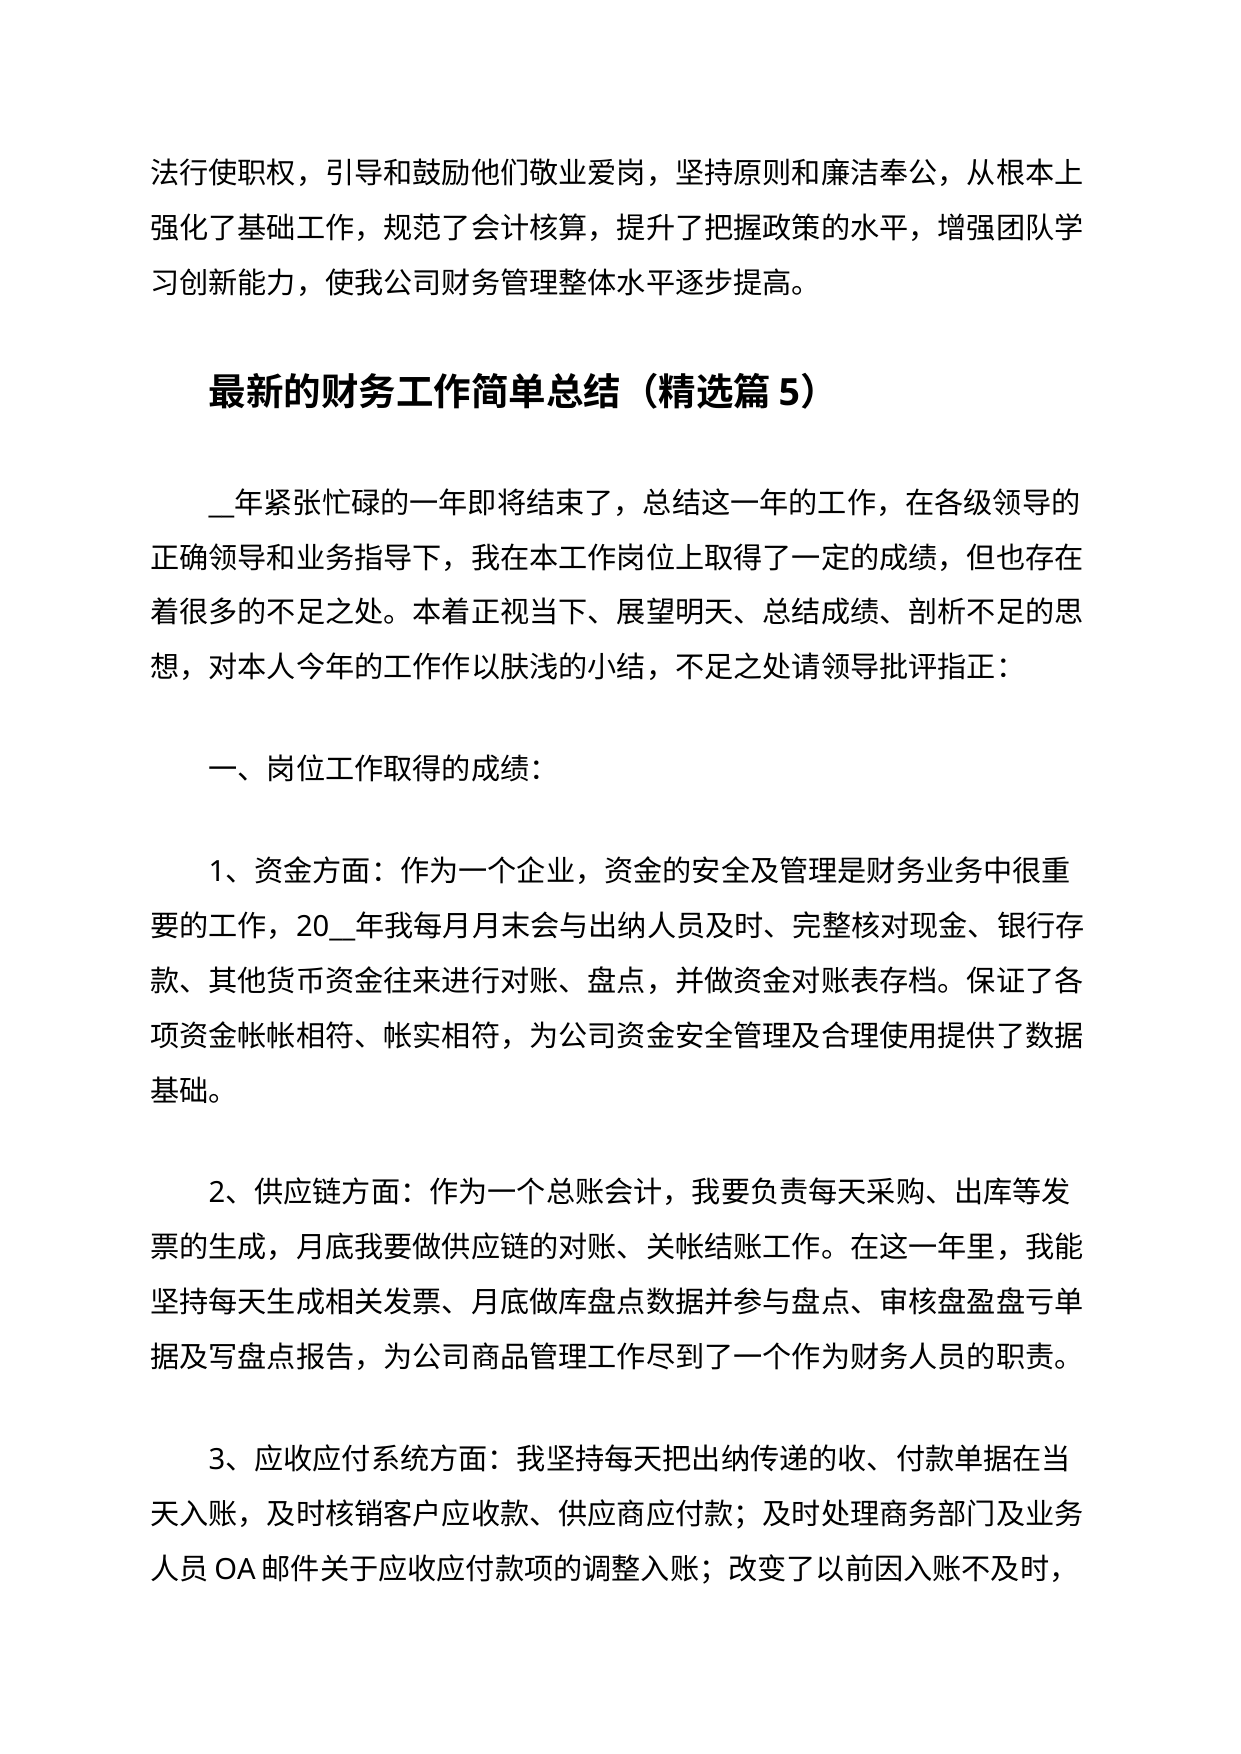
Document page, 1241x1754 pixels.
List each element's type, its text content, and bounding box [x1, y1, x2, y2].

text 1、资金方面：作为一个企业，资金的安全及管理是财务业务中很重要的工作，20__年我每月月末会与出纳人员及时、完整核对现金、银行存款、其他货币资金往来进行对账、盘点，并做资金对账表存档。保证了各项资金帐帐相符、帐实相符，为公司资金安全管理及合理使用提供了数据基础。 [150, 847, 1090, 1109]
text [150, 1436, 1090, 1588]
text 一、岗位工作取得的成绩： [150, 746, 1090, 788]
text 最新的财务工作简单总结（精选篇5） [150, 362, 1090, 416]
text __年紧张忙碌的一年即将结束了，总结这一年的工作，在各级领导的正确领导和业务指导下，我在本工作岗位上取得了一定的成绩，但也存在着很多的不足之处。本着正视当下、展望明天、总结成绩、剖析不足的思想，对本人今年的工作作以肤浅的小结，不足之处请领导批评指正： [150, 479, 1090, 686]
text 2、供应链方面：作为一个总账会计，我要负责每天采购、出库等发票的生成，月底我要做供应链的对账、关帐结账工作。在这一年里，我能坚持每天生成相关发票、月底做库盘点数据并参与盘点、审核盘盈盘亏单据及写盘点报告，为公司商品管理工作尽到了一个作为财务人员的职责。 [150, 1169, 1090, 1376]
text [150, 150, 1090, 302]
